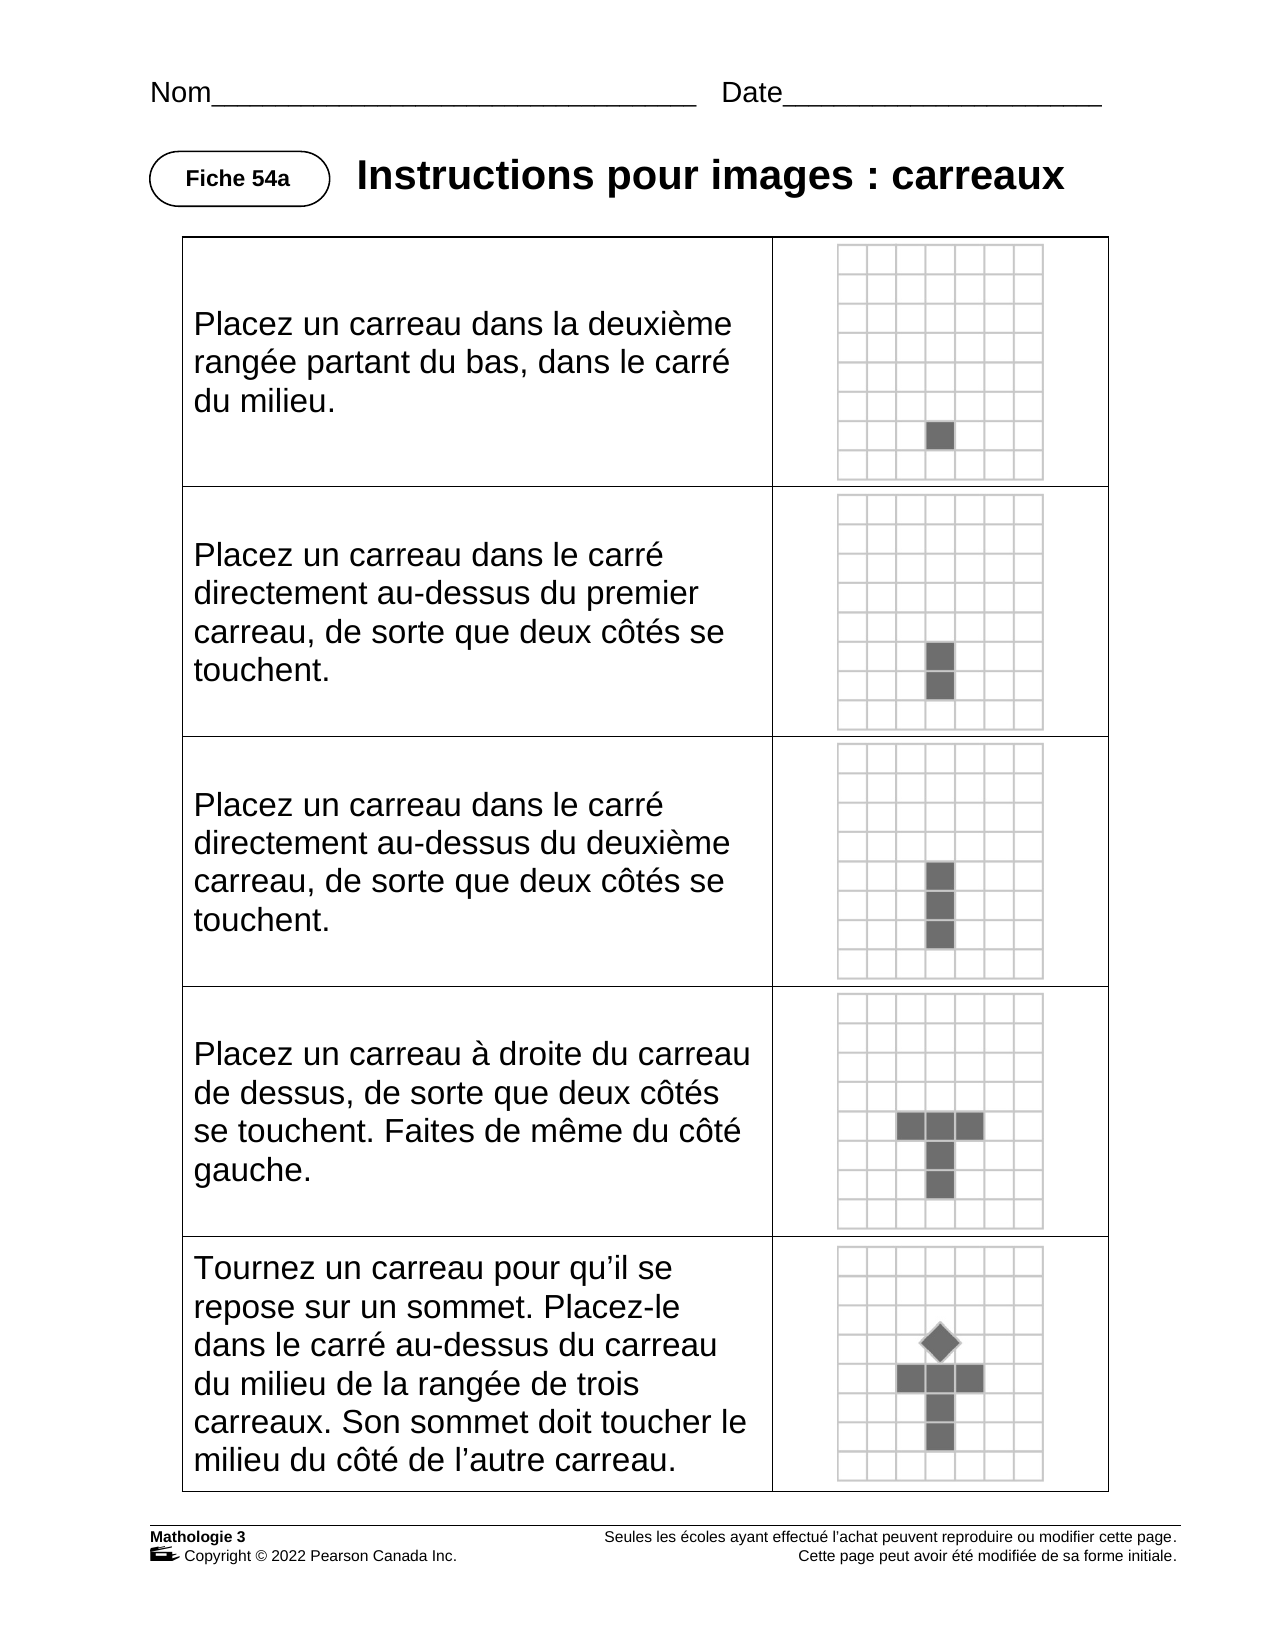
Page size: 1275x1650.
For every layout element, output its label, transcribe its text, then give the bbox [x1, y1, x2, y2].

table_cell Tournez un carreau pour qu’il se repose sur un sommet. Placez-le dans le carré au-dessus du carreau du milieu de la rangée de trois carreaux. Son sommet doit toucher le milieu du côté de l’autre carreau. [183, 1237, 772, 1491]
table_header [773, 238, 1108, 486]
table_cell [773, 987, 1108, 1236]
picture [837, 992, 1044, 1230]
table_header Placez un carreau dans la deuxième rangée partant du bas, dans le carré du milieu. [183, 238, 772, 486]
table_cell [773, 737, 1108, 986]
picture [837, 742, 1044, 980]
table_cell [773, 1237, 1108, 1491]
table_cell Placez un carreau dans le carré directement au-dessus du deuxième carreau, de sorte que deux côtés se touchent. [183, 737, 772, 986]
table_cell Placez un carreau à droite du carreau de dessus, de sorte que deux côtés se touchent. Faites de même du côté gauche. [183, 987, 772, 1236]
picture [837, 1245, 1044, 1482]
picture [837, 243, 1044, 481]
picture [837, 493, 1044, 731]
table_cell Placez un carreau dans le carré directement au-dessus du premier carreau, de sorte que deux côtés se touchent. [183, 487, 772, 736]
text Instructions pour images : carreaux [306, 150, 1181, 198]
table_cell [773, 487, 1108, 736]
picture [150, 1546, 180, 1561]
